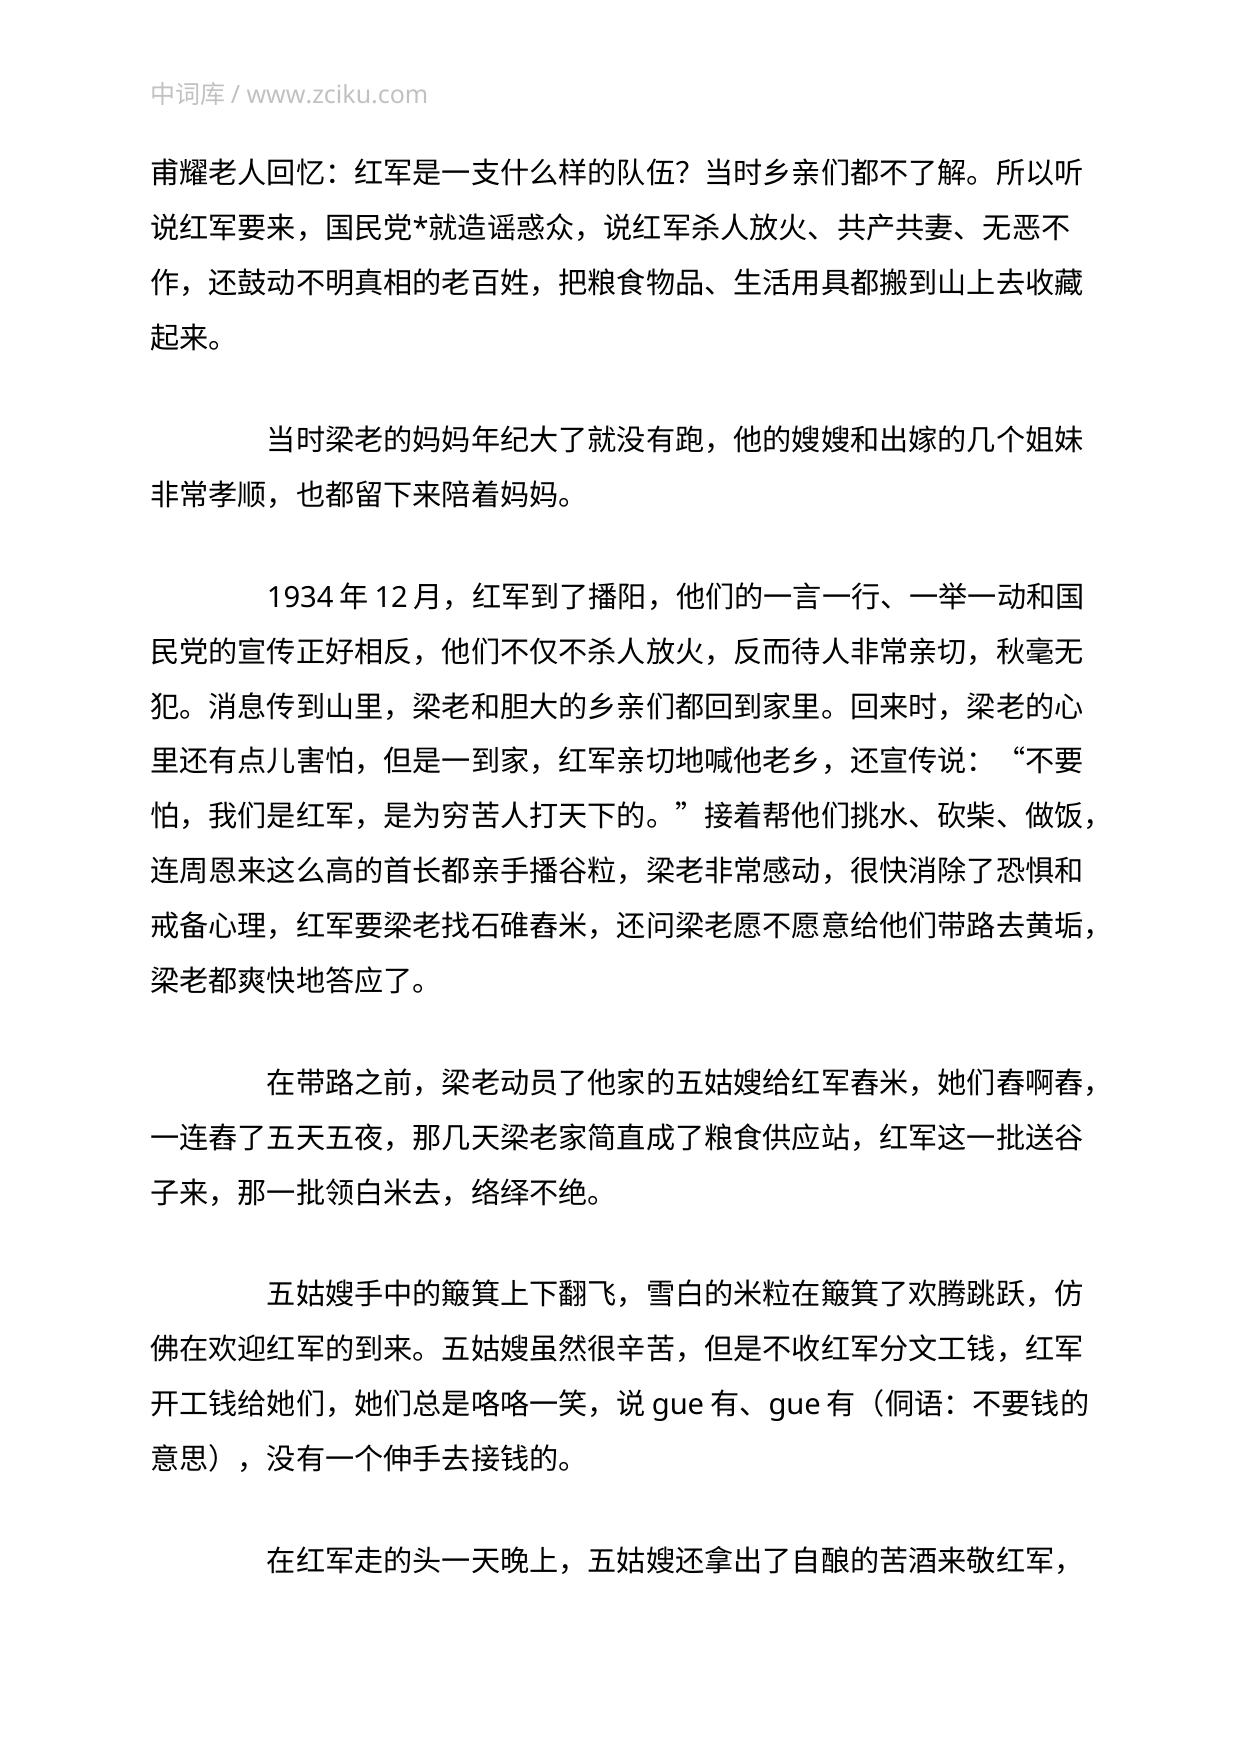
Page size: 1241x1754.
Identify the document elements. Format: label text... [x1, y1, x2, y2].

text 当时梁老的妈妈年纪大了就没有跑，他的嫂嫂和出嫁的几个姐妹非常孝顺，也都留下来陪着妈妈。 [150, 417, 1090, 514]
text 五姑嫂手中的簸箕上下翻飞，雪白的米粒在簸箕了欢腾跳跃，仿佛在欢迎红军的到来。五姑嫂虽然很辛苦，但是不收红军分文工钱，红军开工钱给她们，她们总是咯咯一笑，说gue有、gue有（侗语：不要钱的意思），没有一个伸手去接钱的。 [150, 1271, 1090, 1478]
text 在带路之前，梁老动员了他家的五姑嫂给红军舂米，她们舂啊舂，一连舂了五天五夜，那几天梁老家简直成了粮食供应站，红军这一批送谷子来，那一批领白米去，络绎不绝。 [150, 1059, 1090, 1211]
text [150, 150, 1090, 357]
text 1934年12月，红军到了播阳，他们的一言一行、一举一动和国民党的宣传正好相反，他们不仅不杀人放火，反而待人非常亲切，秋毫无犯。消息传到山里，梁老和胆大的乡亲们都回到家里。回来时，梁老的心里还有点儿害怕，但是一到家，红军亲切地喊他老乡，还宣传说：“不要怕，我们是红军，是为穷苦人打天下的。”接着帮他们挑水、砍柴、做饭，连周恩来这么高的首长都亲手播谷粒，梁老非常感动，很快消除了恐惧和戒备心理，红军要梁老找石碓舂米，还问梁老愿不愿意给他们带路去黄垢，梁老都爽快地答应了。 [150, 573, 1090, 1000]
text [150, 1537, 1090, 1580]
